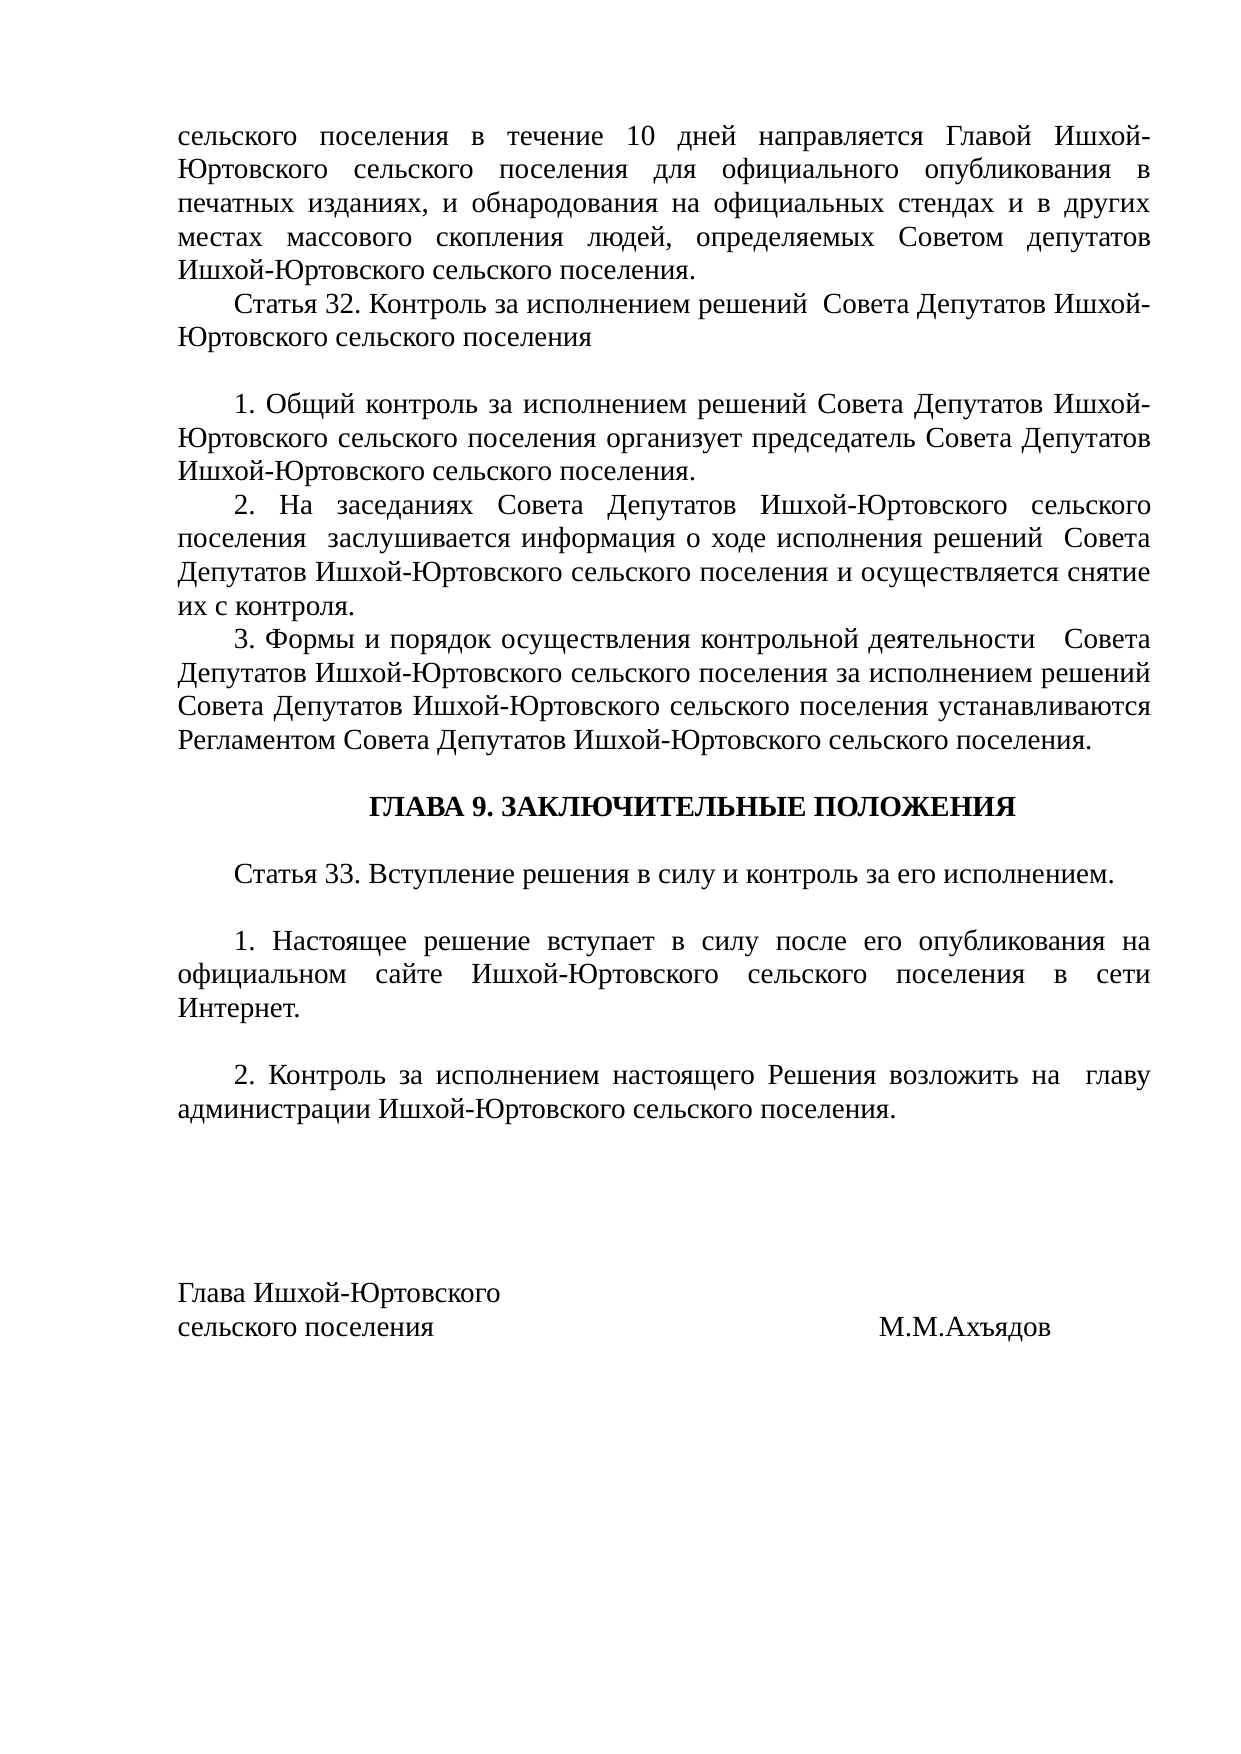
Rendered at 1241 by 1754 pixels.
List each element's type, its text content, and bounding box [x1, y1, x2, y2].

text ГЛАВА 9. ЗАКЛЮЧИТЕЛЬНЫЕ ПОЛОЖЕНИЯ [177, 789, 1152, 822]
text сельского поселения М.М.Ахъядов [177, 1309, 1152, 1342]
text 1. Настоящее решение вступает в силу после его опубликования на официальном сайте Ишхой-Юртовского сельского поселения в сети Интернет. [177, 923, 1152, 1024]
text 1. Общий контроль за исполнением решений Совета Депутатов Ишхой-Юртовского сельского поселения организует председатель Совета Депутатов Ишхой-Юртовского сельского поселения. [177, 386, 1152, 487]
text Статья 32. Контроль за исполнением решений Совета Депутатов Ишхой-Юртовского сельского поселения [177, 286, 1152, 353]
text 3. Формы и порядок осуществления контрольной деятельности Совета Депутатов Ишхой-Юртовского сельского поселения за исполнением решений Совета Депутатов Ишхой-Юртовского сельского поселения устанавливаются Регламентом Совета Депутатов Ишхой-Юртовского сельского поселения. [177, 621, 1152, 755]
text Глава Ишхой-Юртовского [177, 1275, 1152, 1309]
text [177, 118, 1152, 286]
text 2. Контроль за исполнением настоящего Решения возложить на главу администрации Ишхой-Юртовского сельского поселения. [177, 1057, 1152, 1124]
text Статья 33. Вступление решения в силу и контроль за его исполнением. [177, 856, 1152, 889]
text 2. На заседаниях Совета Депутатов Ишхой-Юртовского сельского поселения заслушивается информация о ходе исполнения решений Совета Депутатов Ишхой-Юртовского сельского поселения и осуществляется снятие их с контроля. [177, 487, 1152, 621]
